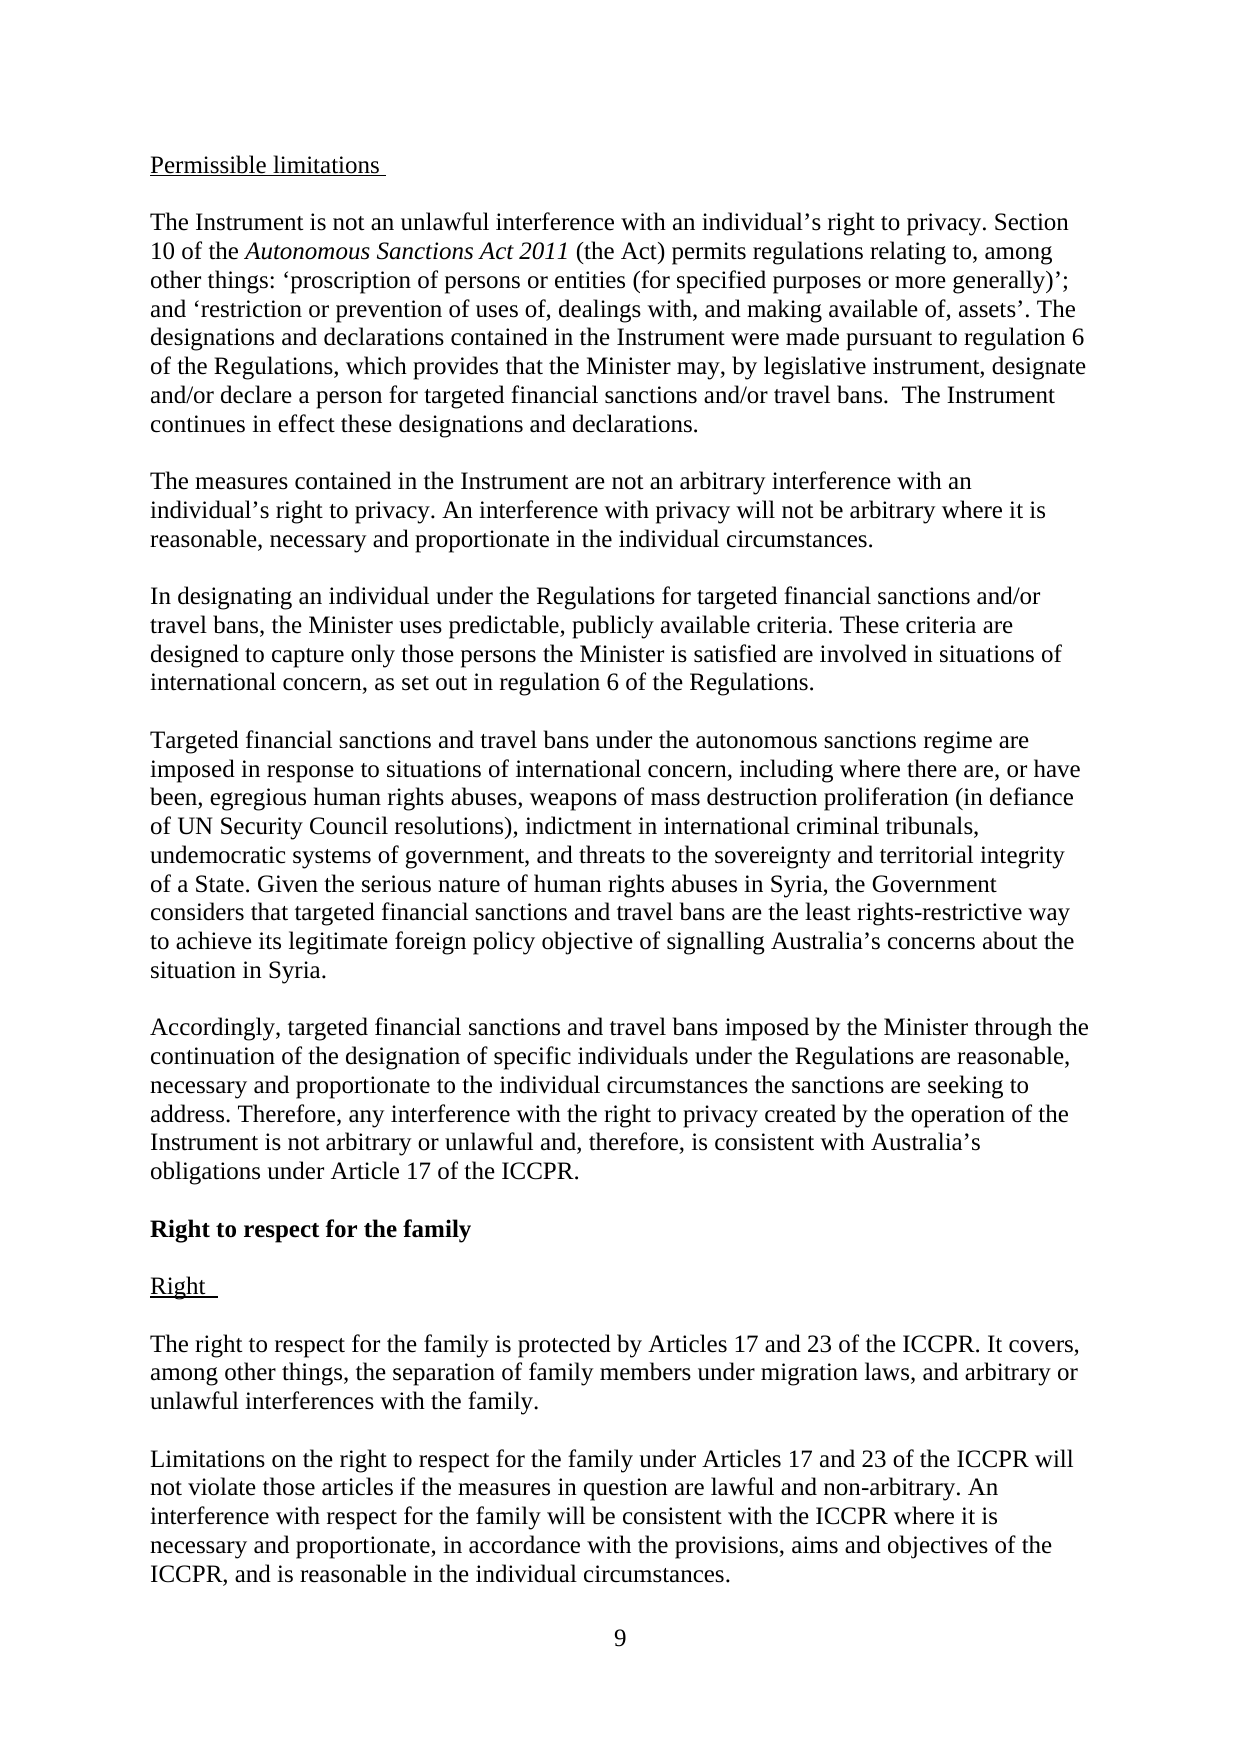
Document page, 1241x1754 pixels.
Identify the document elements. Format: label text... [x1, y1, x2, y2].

text The right to respect for the family is protected by Articles 17 and 23 of the ICCPR. It covers, among other things, the separation of family members under migration laws, and arbitrary or unlawful interferences with the family. [150, 1329, 1090, 1415]
text In designating an individual under the Regulations for targeted financial sanctions and/or travel bans, the Minister uses predictable, publicly available criteria. These criteria are designed to capture only those persons the Minister is satisfied are involved in situations of international concern, as set out in regulation 6 of the Regulations. [150, 581, 1090, 696]
text Accordingly, targeted financial sanctions and travel bans imposed by the Minister through the continuation of the designation of specific individuals under the Regulations are reasonable, necessary and proportionate to the individual circumstances the sanctions are seeking to address. Therefore, any interference with the right to privacy created by the operation of the Instrument is not arbitrary or unlawful and, therefore, is consistent with Australia’s obligations under Article 17 of the ICCPR. [150, 1012, 1090, 1185]
text Limitations on the right to respect for the family under Articles 17 and 23 of the ICCPR will not violate those articles if the measures in question are lawful and non-arbitrary. An interference with respect for the family will be consistent with the ICCPR where it is necessary and proportionate, in accordance with the provisions, aims and objectives of the ICCPR, and is reasonable in the individual circumstances. [150, 1444, 1090, 1587]
text The measures contained in the Instrument are not an arbitrary interference with an individual’s right to privacy. An interference with privacy will not be arbitrary where it is reasonable, necessary and proportionate in the individual circumstances. [150, 466, 1090, 552]
text Right [150, 1271, 1090, 1329]
text Targeted financial sanctions and travel bans under the autonomous sanctions regime are imposed in response to situations of international concern, including where there are, or have been, egregious human rights abuses, weapons of mass destruction proliferation (in defiance of UN Security Council resolutions), indictment in international criminal tribunals, undemocratic systems of government, and threats to the sovereignty and territorial integrity of a State. Given the serious nature of human rights abuses in Syria, the Government considers that targeted financial sanctions and travel bans are the least rights-restrictive way to achieve its legitimate foreign policy objective of signalling Australia’s concerns about the situation in Syria. [150, 725, 1090, 984]
text Permissible limitations [150, 150, 1090, 179]
text The Instrument is not an unlawful interference with an individual’s right to privacy. Section 10 of the Autonomous Sanctions Act 2011 (the Act) permits regulations relating to, among other things: ‘proscription of persons or entities (for specified purposes or more generally)’; and ‘restriction or prevention of uses of, dealings with, and making available of, assets’. The designations and declarations contained in the Instrument were made pursuant to regulation 6 of the Regulations, which provides that the Minister may, by legislative instrument, designate and/or declare a person for targeted financial sanctions and/or travel bans. The Instrument continues in effect these designations and declarations. [150, 207, 1090, 437]
text Right to respect for the family [150, 1214, 1090, 1242]
